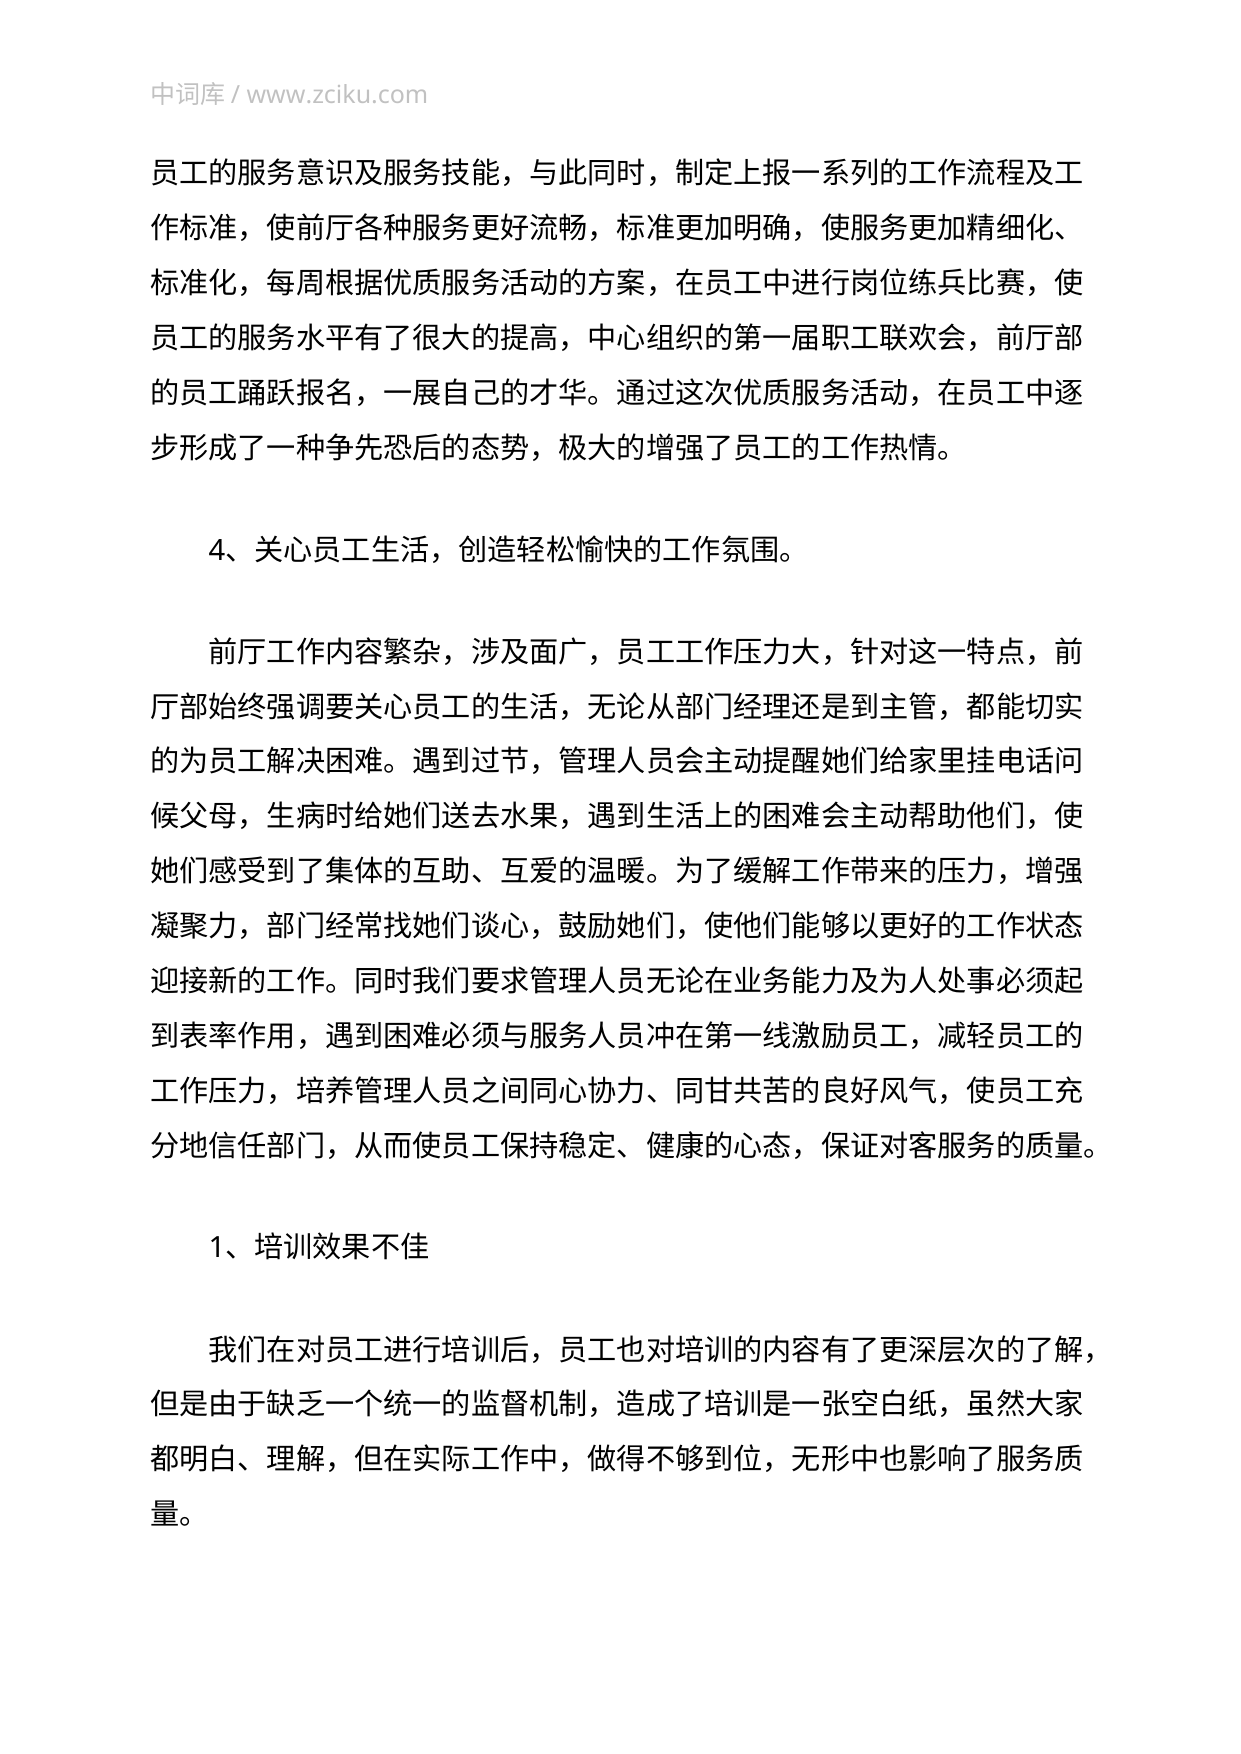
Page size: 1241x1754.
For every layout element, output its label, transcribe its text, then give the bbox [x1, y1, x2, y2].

text 我们在对员工进行培训后，员工也对培训的内容有了更深层次的了解，但是由于缺乏一个统一的监督机制，造成了培训是一张空白纸，虽然大家都明白、理解，但在实际工作中，做得不够到位，无形中也影响了服务质量。 [150, 1326, 1090, 1533]
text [150, 150, 1090, 467]
text 前厅工作内容繁杂，涉及面广，员工工作压力大，针对这一特点，前厅部始终强调要关心员工的生活，无论从部门经理还是到主管，都能切实的为员工解决困难。遇到过节，管理人员会主动提醒她们给家里挂电话问候父母，生病时给她们送去水果，遇到生活上的困难会主动帮助他们，使她们感受到了集体的互助、互爱的温暖。为了缓解工作带来的压力，增强凝聚力，部门经常找她们谈心，鼓励她们，使他们能够以更好的工作状态迎接新的工作。同时我们要求管理人员无论在业务能力及为人处事必须起到表率作用，遇到困难必须与服务人员冲在第一线激励员工，减轻员工的工作压力，培养管理人员之间同心协力、同甘共苦的良好风气，使员工充分地信任部门，从而使员工保持稳定、健康的心态，保证对客服务的质量。 [150, 628, 1090, 1164]
text 4、关心员工生活，创造轻松愉快的工作氛围。 [150, 526, 1090, 569]
text 1、培训效果不佳 [150, 1224, 1090, 1266]
